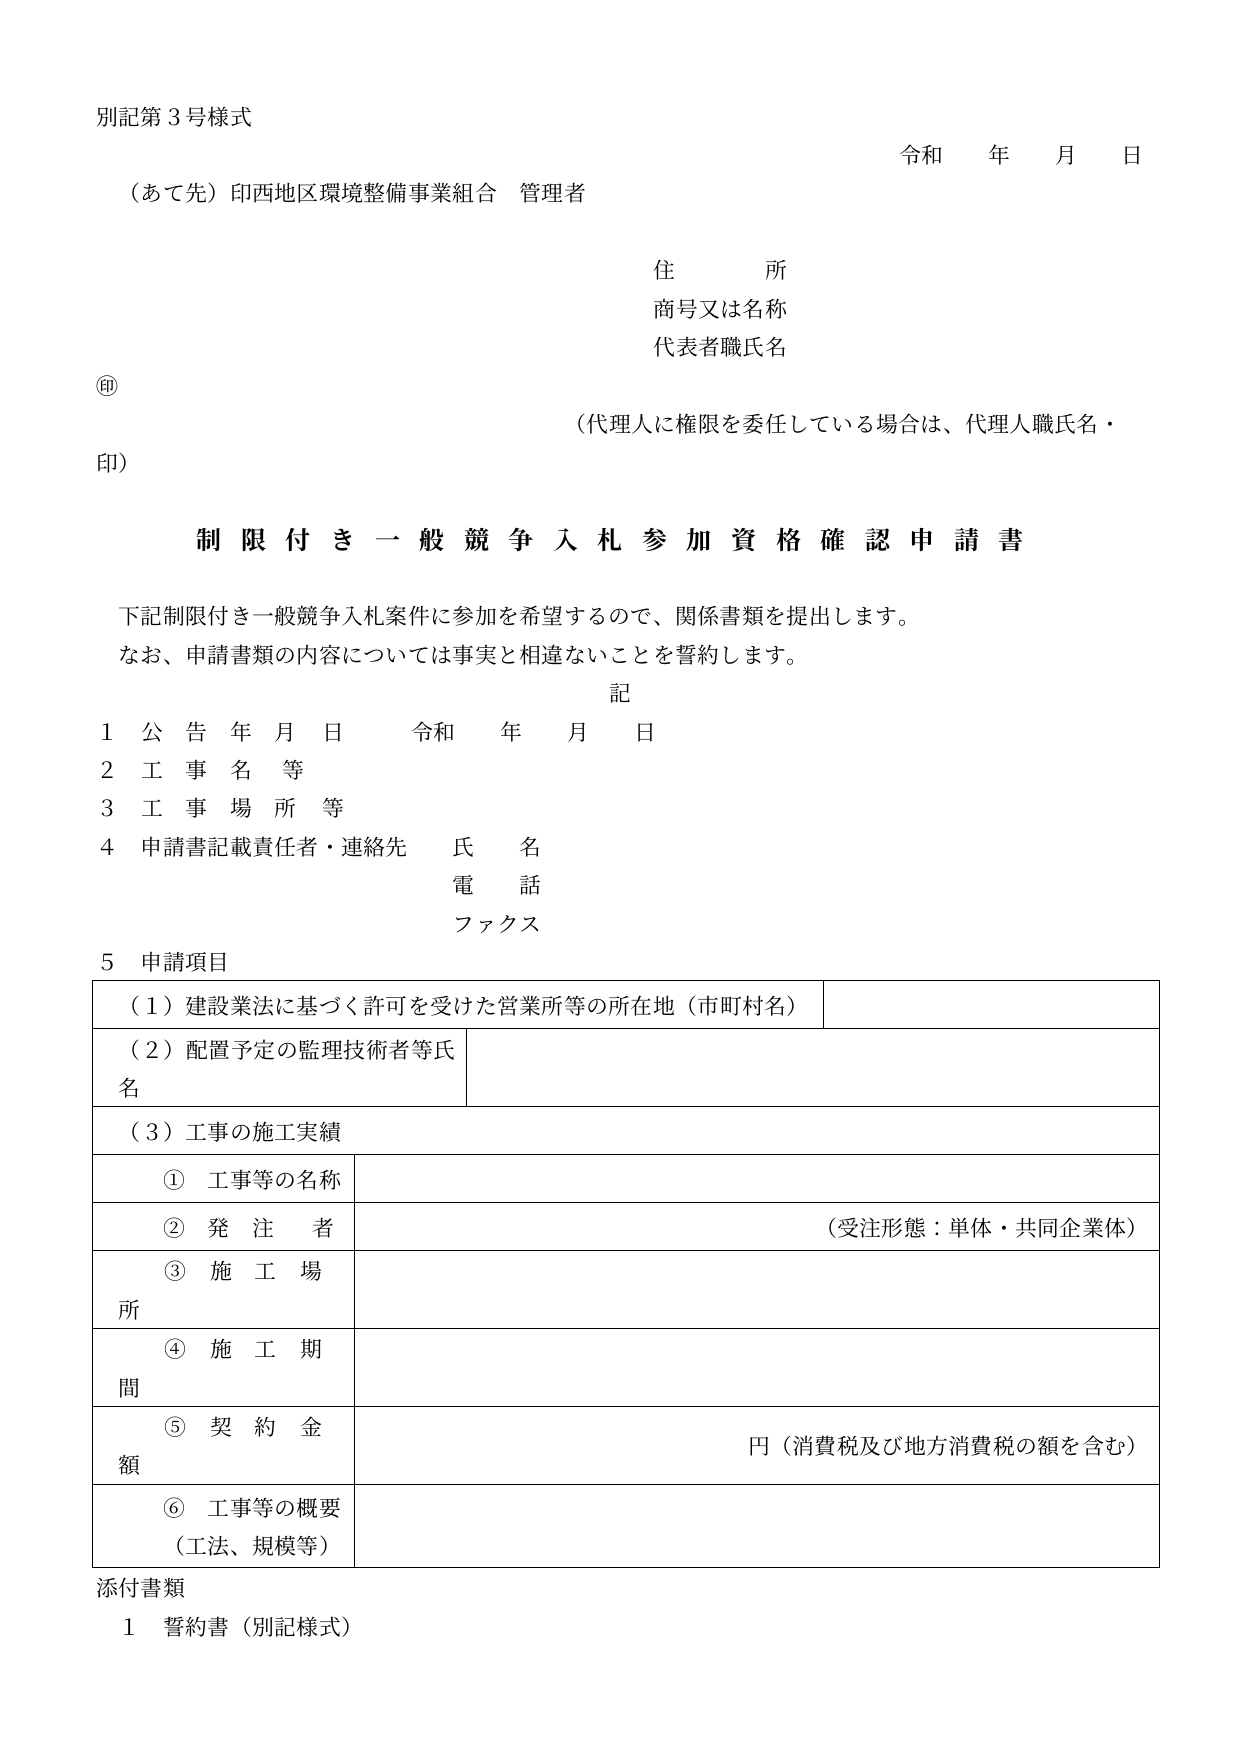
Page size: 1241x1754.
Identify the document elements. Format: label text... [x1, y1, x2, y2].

text 商号又は名称 [96, 288, 1144, 327]
table_header （１）建設業法に基づく許可を受けた営業所等の所在地（市町村名） [93, 981, 823, 1028]
text ２ 工事名等 [96, 750, 1144, 788]
text ４ 申請書記載責任者・連絡先 氏 名 [96, 827, 1144, 865]
text 代表者職氏名 ㊞ [96, 327, 1134, 404]
text 住 所 [96, 250, 1144, 288]
table_cell [355, 1485, 1159, 1567]
table_cell ① 工事等の名称 [93, 1155, 354, 1202]
table_cell ④ 施工期間 [93, 1329, 354, 1406]
table_header [824, 981, 1159, 1028]
table_cell ⑤ 契約金額 [93, 1407, 354, 1484]
table_cell [355, 1155, 1159, 1202]
table_cell （２）配置予定の監理技術者等氏名 [93, 1029, 466, 1106]
text ファクス [96, 903, 1144, 942]
text １ 誓約書（別記様式） [96, 1607, 1144, 1645]
text 添付書類 [96, 1568, 1144, 1607]
table_cell ⑥ 工事等の概要 （工法、規模等） [93, 1485, 354, 1567]
text 別記第３号様式 [96, 96, 1144, 135]
table_cell ③ 施工場所 [93, 1251, 354, 1328]
table_cell 円（消費税及び地方消費税の額を含む） [355, 1407, 1159, 1484]
text 電 話 [96, 865, 1144, 903]
table_cell [467, 1029, 1159, 1106]
text １ 公告年月日 令和 年 月 日 [96, 711, 1144, 750]
table_cell （受注形態：単体・共同企業体） [355, 1203, 1159, 1250]
text 下記制限付き一般競争入札案件に参加を希望するので、関係書類を提出します。 [96, 596, 1144, 634]
text （代理人に権限を委任している場合は、代理人職氏名・印） [96, 404, 1134, 481]
table_cell （３）工事の施工実績 [93, 1107, 1159, 1154]
subtitle 制限付き一般競争入札参加資格確認申請書 [96, 519, 1144, 558]
text 令和 年 月 日 [96, 135, 1144, 173]
text ３ 工事場所等 [96, 788, 1144, 827]
table_cell ② 発注者 [93, 1203, 354, 1250]
table_cell [355, 1251, 1159, 1328]
text （あて先）印西地区環境整備事業組合 管理者 [96, 173, 1144, 212]
table_cell [355, 1329, 1159, 1406]
text ５ 申請項目 [29, 942, 1144, 980]
text なお、申請書類の内容については事実と相違ないことを誓約します。 [96, 634, 1144, 673]
subtitle 記 [96, 673, 1144, 711]
